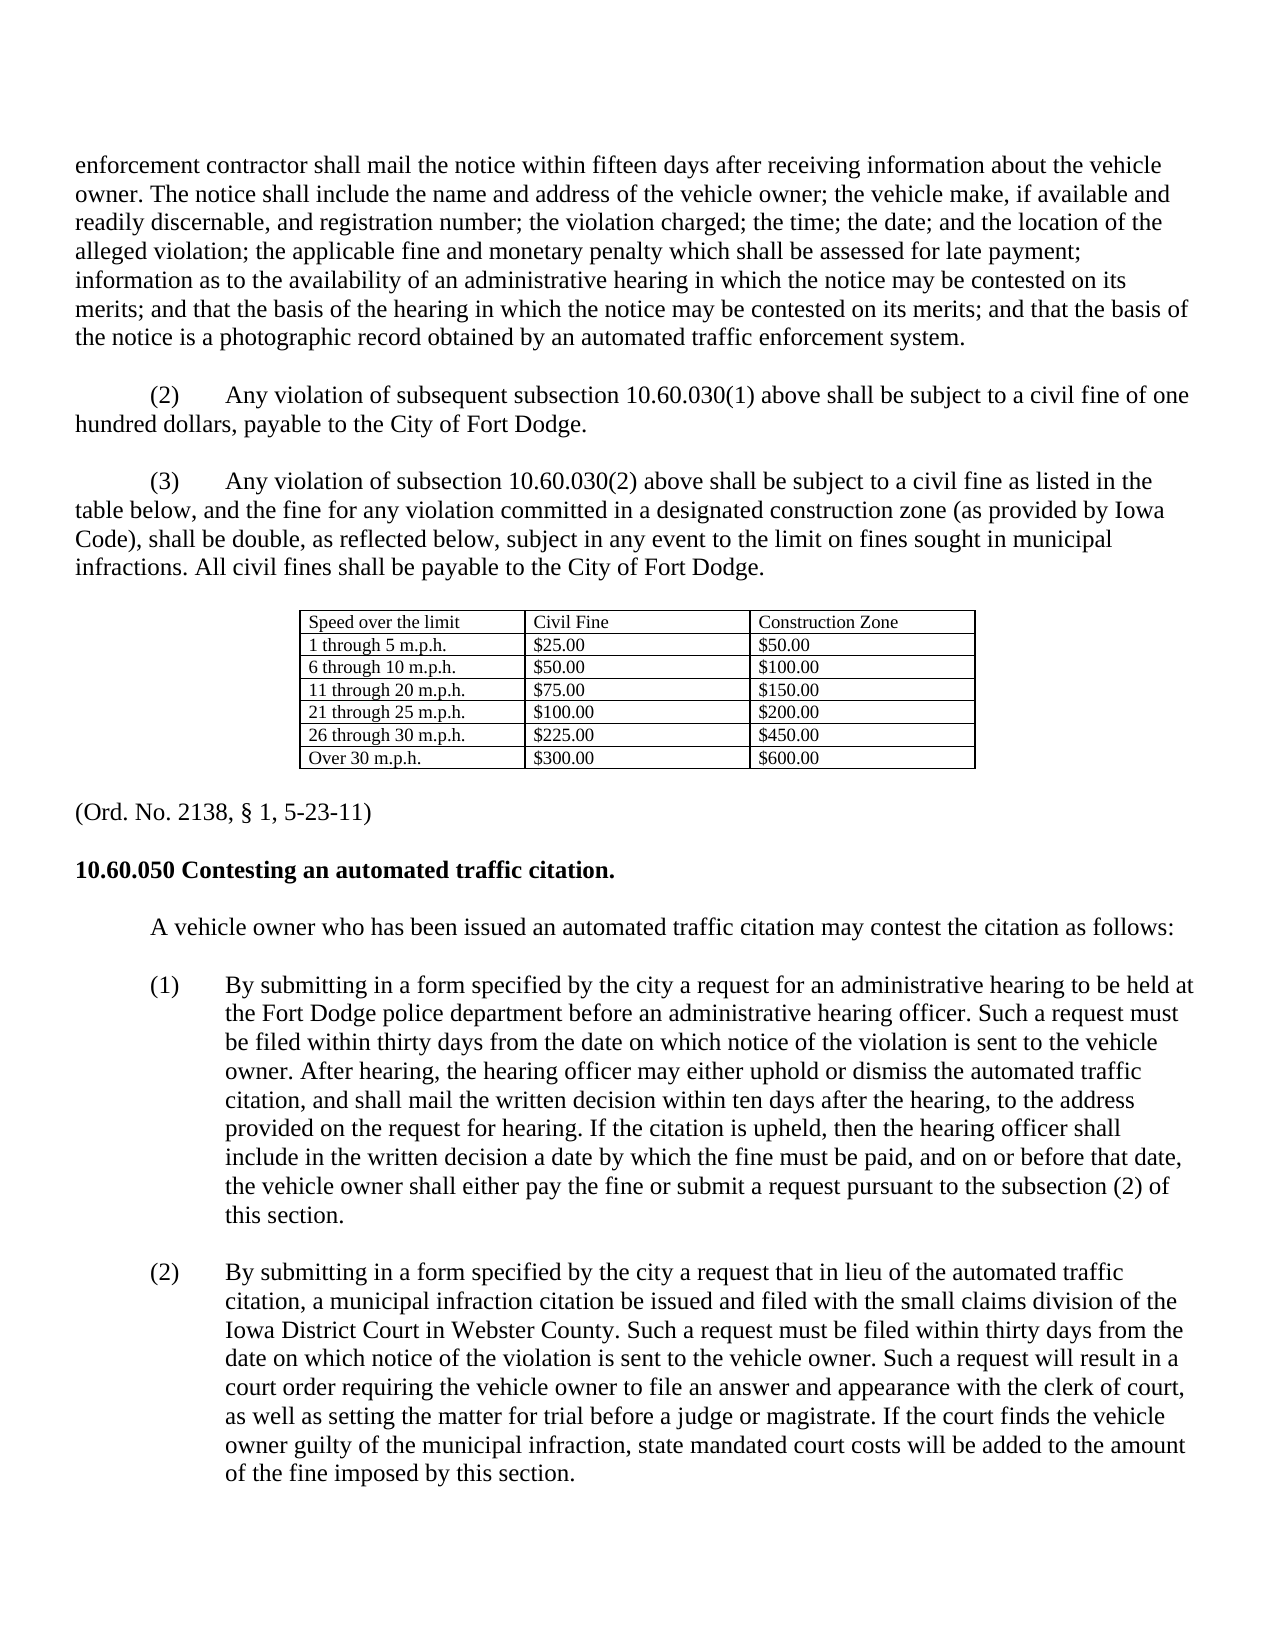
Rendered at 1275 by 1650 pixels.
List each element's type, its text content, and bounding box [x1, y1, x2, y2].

table_cell $50.00 [751, 634, 974, 655]
table_cell Over 30 m.p.h. [301, 747, 524, 768]
text (2) Any violation of subsequent subsection 10.60.030(1) above shall be subject to a civil fine of one hundred dollars, payable to the City of Fort Dodge. [75, 380, 1200, 437]
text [75, 150, 1200, 351]
table_cell $200.00 [751, 701, 974, 723]
table_cell $300.00 [526, 747, 749, 768]
table_cell $25.00 [526, 634, 749, 655]
text (2) By submitting in a form specified by the city a request that in lieu of the automated traffic citation, a municipal infraction citation be issued and filed with the small claims division of the Iowa District Court in Webster County. Such a request must be filed within thirty days from the date on which notice of the violation is sent to the vehicle owner. Such a request will result in a court order requiring the vehicle owner to file an answer and appearance with the clerk of court, as well as setting the matter for trial before a judge or magistrate. If the court finds the vehicle owner guilty of the municipal infraction, state mandated court costs will be added to the amount of the fine imposed by this section. [75, 1257, 1200, 1487]
table_cell $50.00 [526, 656, 749, 678]
table_header Speed over the limit [301, 611, 524, 633]
table_cell $75.00 [526, 679, 749, 700]
table_cell $225.00 [526, 724, 749, 746]
table_cell $450.00 [751, 724, 974, 746]
text (1) By submitting in a form specified by the city a request for an administrative hearing to be held at the Fort Dodge police department before an administrative hearing officer. Such a request must be filed within thirty days from the date on which notice of the violation is sent to the vehicle owner. After hearing, the hearing officer may either uphold or dismiss the automated traffic citation, and shall mail the written decision within ten days after the hearing, to the address provided on the request for hearing. If the citation is upheld, then the hearing officer shall include in the written decision a date by which the fine must be paid, and on or before that date, the vehicle owner shall either pay the fine or submit a request pursuant to the subsection (2) of this section. [75, 970, 1200, 1228]
table_header Construction Zone [751, 611, 974, 633]
table_cell $150.00 [751, 679, 974, 700]
table_cell 6 through 10 m.p.h. [301, 656, 524, 678]
table_cell $600.00 [751, 747, 974, 768]
table_cell 26 through 30 m.p.h. [301, 724, 524, 746]
table_cell 21 through 25 m.p.h. [301, 701, 524, 723]
table_cell 11 through 20 m.p.h. [301, 679, 524, 700]
table_cell $100.00 [526, 701, 749, 723]
text (Ord. No. 2138, § 1, 5-23-11) [75, 797, 1200, 826]
text A vehicle owner who has been issued an automated traffic citation may contest the citation as follows: [75, 912, 1200, 941]
table_header Civil Fine [526, 611, 749, 633]
table_cell 1 through 5 m.p.h. [301, 634, 524, 655]
table_cell $100.00 [751, 656, 974, 678]
text 10.60.050 Contesting an automated traffic citation. [75, 855, 1200, 883]
text (3) Any violation of subsection 10.60.030(2) above shall be subject to a civil fine as listed in the table below, and the fine for any violation committed in a designated construction zone (as provided by Iowa Code), shall be double, as reflected below, subject in any event to the limit on fines sought in municipal infractions. All civil fines shall be payable to the City of Fort Dodge. [75, 466, 1200, 581]
